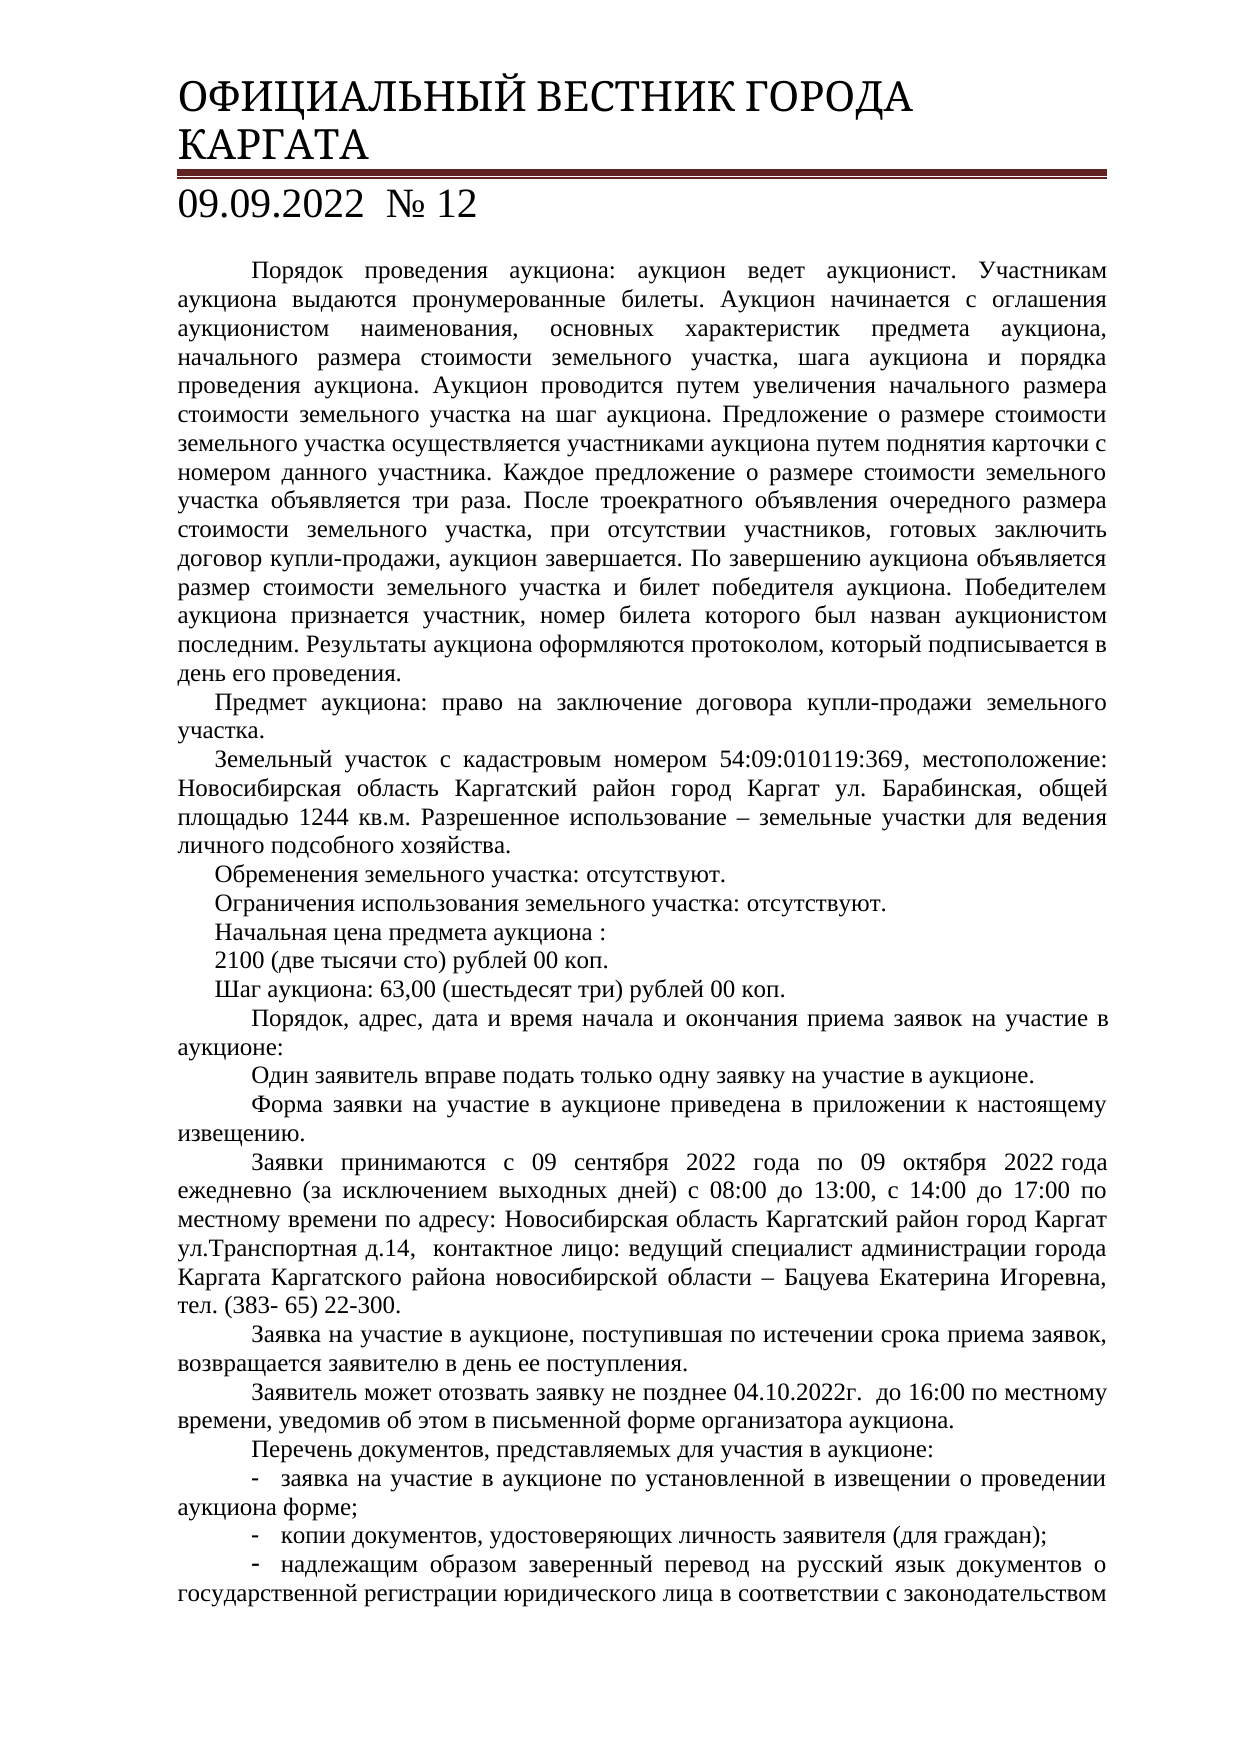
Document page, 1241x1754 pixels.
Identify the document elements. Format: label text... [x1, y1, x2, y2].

text Заявка на участие в аукционе, поступившая по истечении срока приема заявок, возвращается заявителю в день ее поступления. [177, 1319, 1107, 1377]
text Ограничения использования земельного участка: отсутствуют. [177, 888, 1107, 917]
list копии документов, удостоверяющих личность заявителя (для граждан); [177, 1521, 1107, 1549]
text Перечень документов, представляемых для участия в аукционе: [177, 1434, 1107, 1463]
text Один заявитель вправе подать только одну заявку на участие в аукционе. [177, 1061, 1107, 1089]
text Шаг аукциона: 63,00 (шестьдесят три) рублей 00 коп. [177, 974, 1107, 1003]
text Начальная цена предмета аукциона : [177, 917, 1107, 946]
text Земельный участок с кадастровым номером 54:09:010119:369, местоположение: Новосибирская область Каргатский район город Каргат ул. Барабинская, общей площадью 1244 кв.м. Разрешенное использование – земельные участки для ведения личного подсобного хозяйства. [177, 744, 1107, 859]
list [177, 1549, 1107, 1607]
text Обременения земельного участка: отсутствуют. [177, 859, 1107, 888]
text Заявки принимаются с 09 сентября 2022 года по 09 октября 2022 года ежедневно (за исключением выходных дней) с 08:00 до 13:00, с 14:00 до 17:00 по местному времени по адресу: Новосибирская область Каргатский район город Каргат ул.Транспортная д.14, контактное лицо: ведущий специалист администрации города Каргата Каргатского района новосибирской области – Бацуева Екатерина Игоревна, тел. (383- 65) 22-300. [177, 1147, 1107, 1319]
list заявка на участие в аукционе по установленной в извещении о проведении аукциона форме; [177, 1463, 1107, 1521]
text Порядок, адрес, дата и время начала и окончания приема заявок на участие в аукционе: [177, 1003, 1110, 1061]
text Заявитель может отозвать заявку не позднее 04.10.2022г. до 16:00 по местному времени, уведомив об этом в письменной форме организатора аукциона. [177, 1377, 1107, 1434]
text Порядок проведения аукциона: аукцион ведет аукционист. Участникам аукциона выдаются пронумерованные билеты. Аукцион начинается с оглашения аукционистом наименования, основных характеристик предмета аукциона, начального размера стоимости земельного участка, шага аукциона и порядка проведения аукциона. Аукцион проводится путем увеличения начального размера стоимости земельного участка на шаг аукциона. Предложение о размере стоимости земельного участка осуществляется участниками аукциона путем поднятия карточки с номером данного участника. Каждое предложение о размере стоимости земельного участка объявляется три раза. После троекратного объявления очередного размера стоимости земельного участка, при отсутствии участников, готовых заключить договор купли-продажи, аукцион завершается. По завершению аукциона объявляется размер стоимости земельного участка и билет победителя аукциона. Победителем аукциона признается участник, номер билета которого был назван аукционистом последним. Результаты аукциона оформляются протоколом, который подписывается в день его проведения. [177, 256, 1107, 687]
text Предмет аукциона: право на заключение договора купли-продажи земельного участка. [177, 687, 1107, 744]
text Форма заявки на участие в аукционе приведена в приложении к настоящему извещению. [177, 1089, 1107, 1147]
text 2100 (две тысячи сто) рублей 00 коп. [177, 946, 1107, 974]
